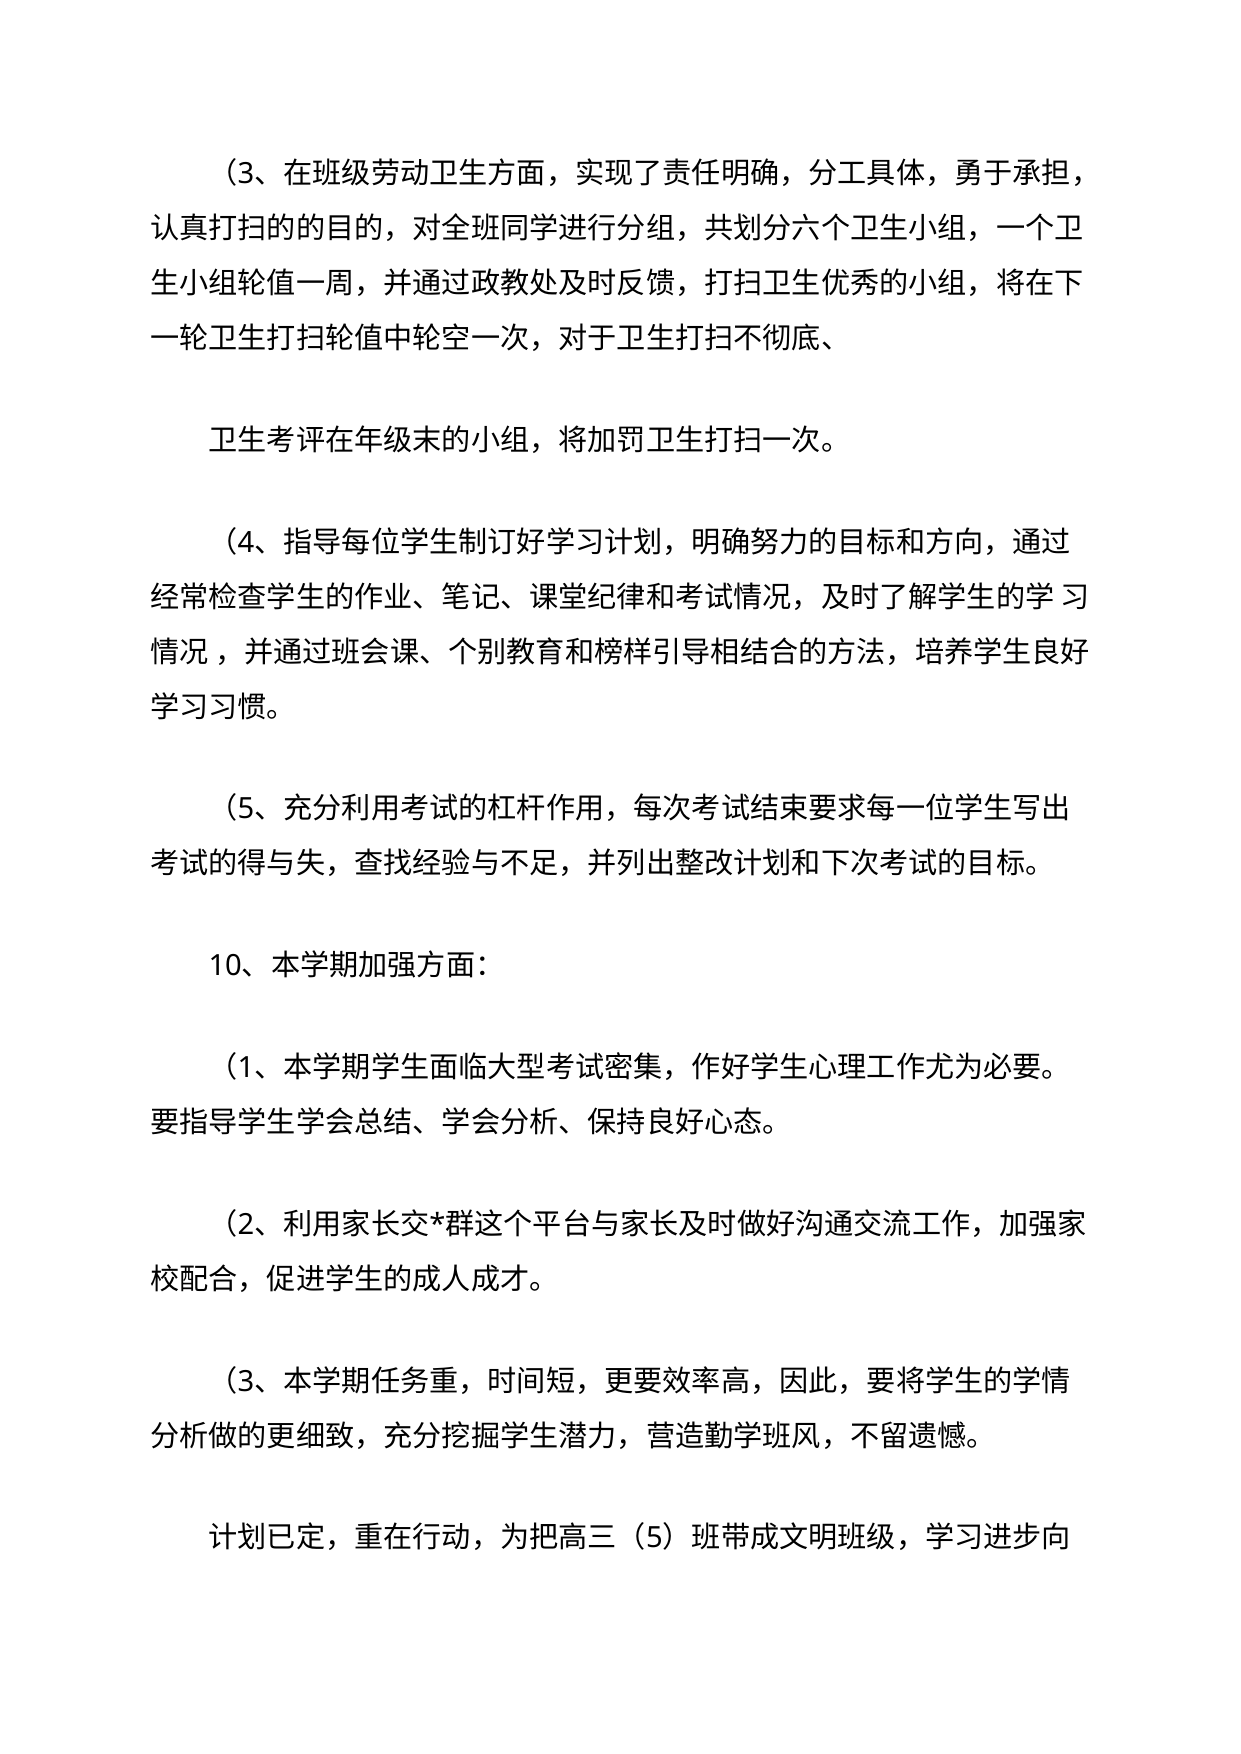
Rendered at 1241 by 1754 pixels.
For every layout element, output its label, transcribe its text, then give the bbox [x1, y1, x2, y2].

text （2、利用家长交*群这个平台与家长及时做好沟通交流工作，加强家校配合，促进学生的成人成才。 [150, 1200, 1090, 1298]
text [150, 1514, 1090, 1556]
text 10、本学期加强方面： [150, 942, 1090, 984]
text （3、本学期任务重，时间短，更要效率高，因此，要将学生的学情分析做的更细致，充分挖掘学生潜力，营造勤学班风，不留遗憾。 [150, 1357, 1090, 1454]
text （5、充分利用考试的杠杆作用，每次考试结束要求每一位学生写出考试的得与失，查找经验与不足，并列出整改计划和下次考试的目标。 [150, 785, 1090, 882]
text （4、指导每位学生制订好学习计划，明确努力的目标和方向，通过经常检查学生的作业、笔记、课堂纪律和考试情况，及时了解学生的学 习情况 ，并通过班会课、个别教育和榜样引导相结合的方法，培养学生良好学习习惯。 [150, 518, 1090, 725]
text （1、本学期学生面临大型考试密集，作好学生心理工作尤为必要。要指导学生学会总结、学会分析、保持良好心态。 [150, 1044, 1090, 1141]
text （3、在班级劳动卫生方面，实现了责任明确，分工具体，勇于承担，认真打扫的的目的，对全班同学进行分组，共划分六个卫生小组，一个卫生小组轮值一周，并通过政教处及时反馈，打扫卫生优秀的小组，将在下一轮卫生打扫轮值中轮空一次，对于卫生打扫不彻底、 [150, 150, 1090, 357]
text 卫生考评在年级末的小组，将加罚卫生打扫一次。 [150, 417, 1090, 459]
